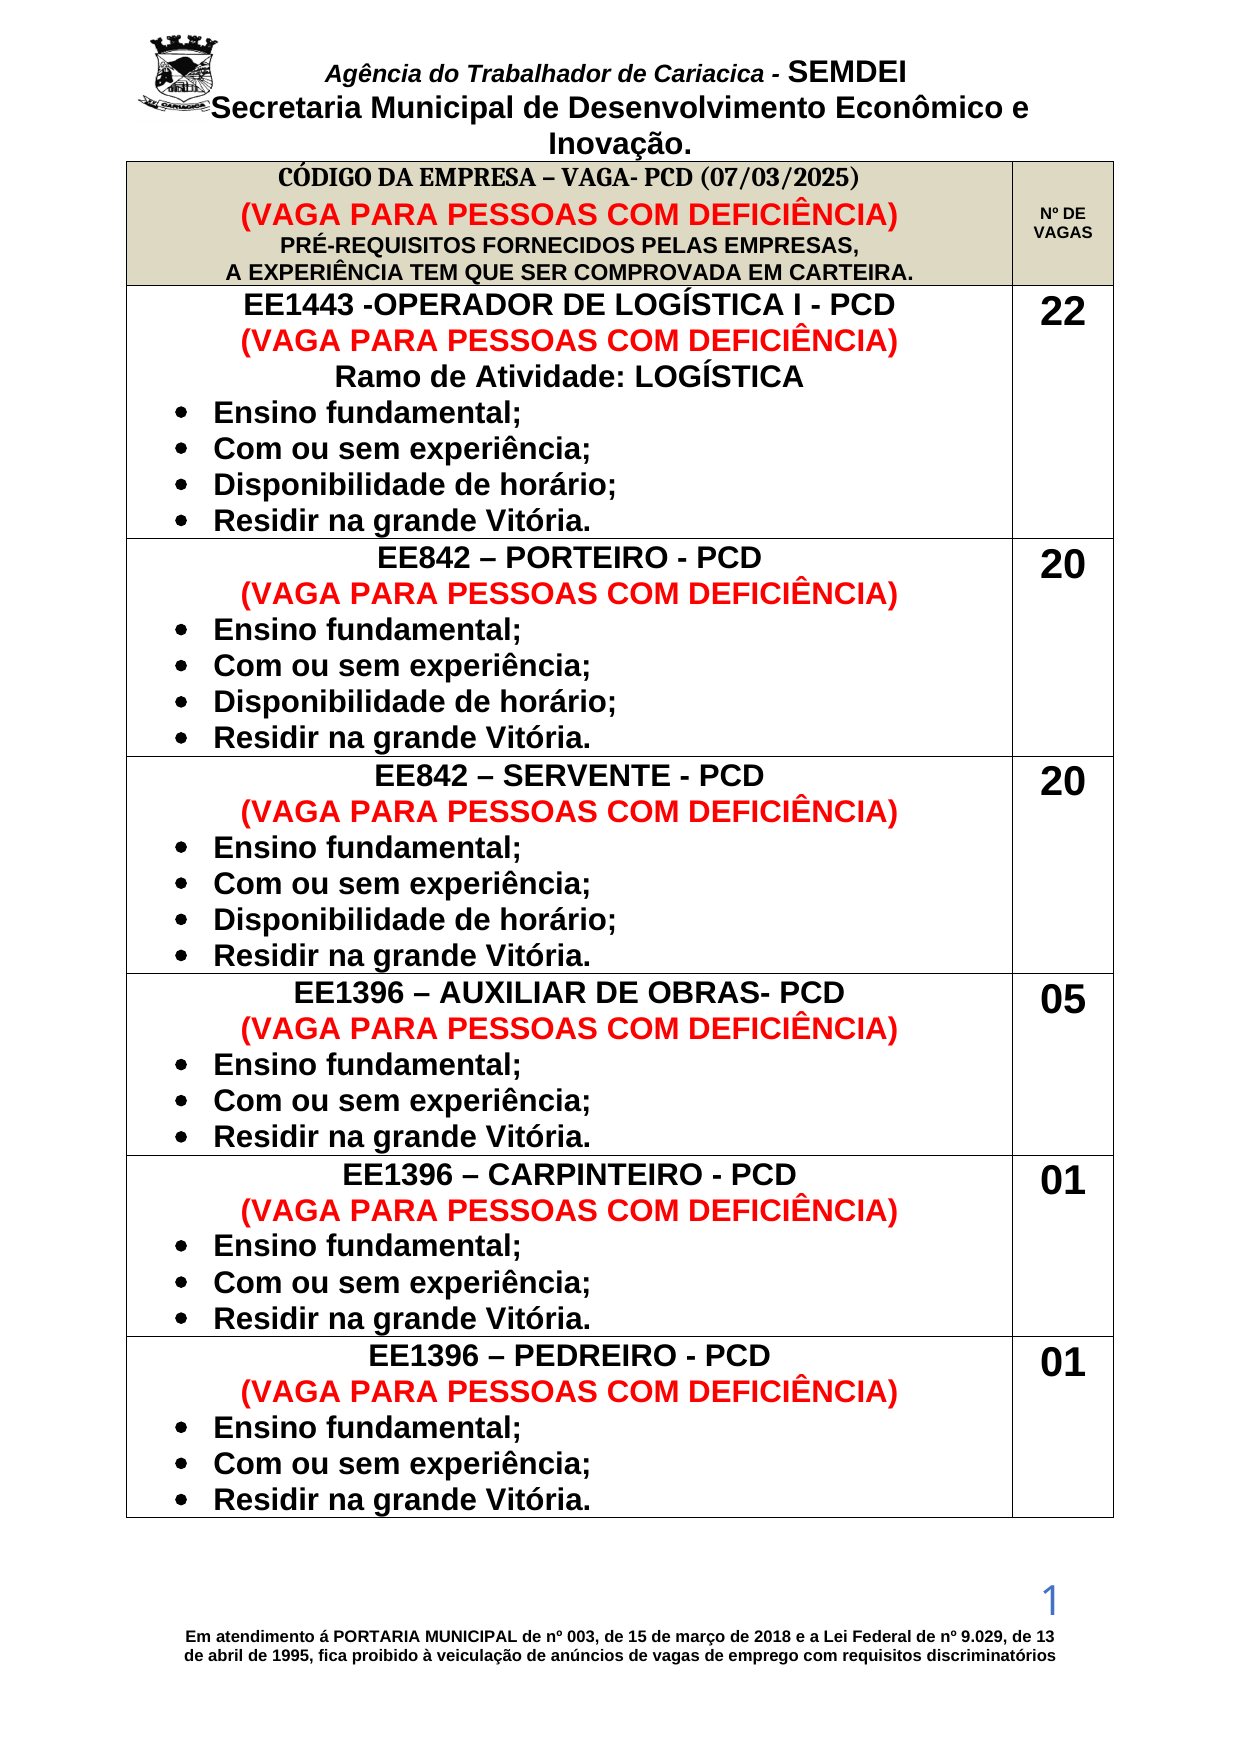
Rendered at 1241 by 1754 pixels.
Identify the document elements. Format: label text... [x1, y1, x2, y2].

table_cell 01 [1013, 1337, 1113, 1517]
picture [134, 31, 237, 123]
table_header Nº DE VAGAS [1013, 162, 1113, 285]
table_cell EE1396 – PEDREIRO - PCD (VAGA PARA PESSOAS COM DEFICIÊNCIA) Ensino fundamental; Com ou sem experiência; Residir na grande Vitória. [127, 1337, 1012, 1517]
table_cell EE1396 – AUXILIAR DE OBRAS- PCD (VAGA PARA PESSOAS COM DEFICIÊNCIA) Ensino fundamental; Com ou sem experiência; Residir na grande Vitória. [127, 974, 1012, 1154]
table_cell EE842 – PORTEIRO - PCD (VAGA PARA PESSOAS COM DEFICIÊNCIA) Ensino fundamental; Com ou sem experiência; Disponibilidade de horário; Residir na grande Vitória. [127, 539, 1012, 756]
table_cell 05 [1013, 974, 1113, 1154]
table_cell EE842 – SERVENTE - PCD (VAGA PARA PESSOAS COM DEFICIÊNCIA) Ensino fundamental; Com ou sem experiência; Disponibilidade de horário; Residir na grande Vitória. [127, 757, 1012, 973]
table_header CÓDIGO DA EMPRESA – VAGA- PCD (07/03/2025) (VAGA PARA PESSOAS COM DEFICIÊNCIA) PRÉ-REQUISITOS FORNECIDOS PELAS EMPRESAS, A EXPERIÊNCIA TEM QUE SER COMPROVADA EM CARTEIRA. [127, 162, 1012, 285]
table_cell 20 [1013, 539, 1113, 756]
table_cell 01 [1013, 1156, 1113, 1336]
table_cell EE1443 -OPERADOR DE LOGÍSTICA I - PCD (VAGA PARA PESSOAS COM DEFICIÊNCIA) Ramo de Atividade: LOGÍSTICA Ensino fundamental; Com ou sem experiência; Disponibilidade de horário; Residir na grande Vitória. [127, 286, 1012, 538]
table_cell 22 [1013, 286, 1113, 538]
table_cell EE1396 – CARPINTEIRO - PCD (VAGA PARA PESSOAS COM DEFICIÊNCIA) Ensino fundamental; Com ou sem experiência; Residir na grande Vitória. [127, 1156, 1012, 1336]
table_cell 20 [1013, 757, 1113, 973]
